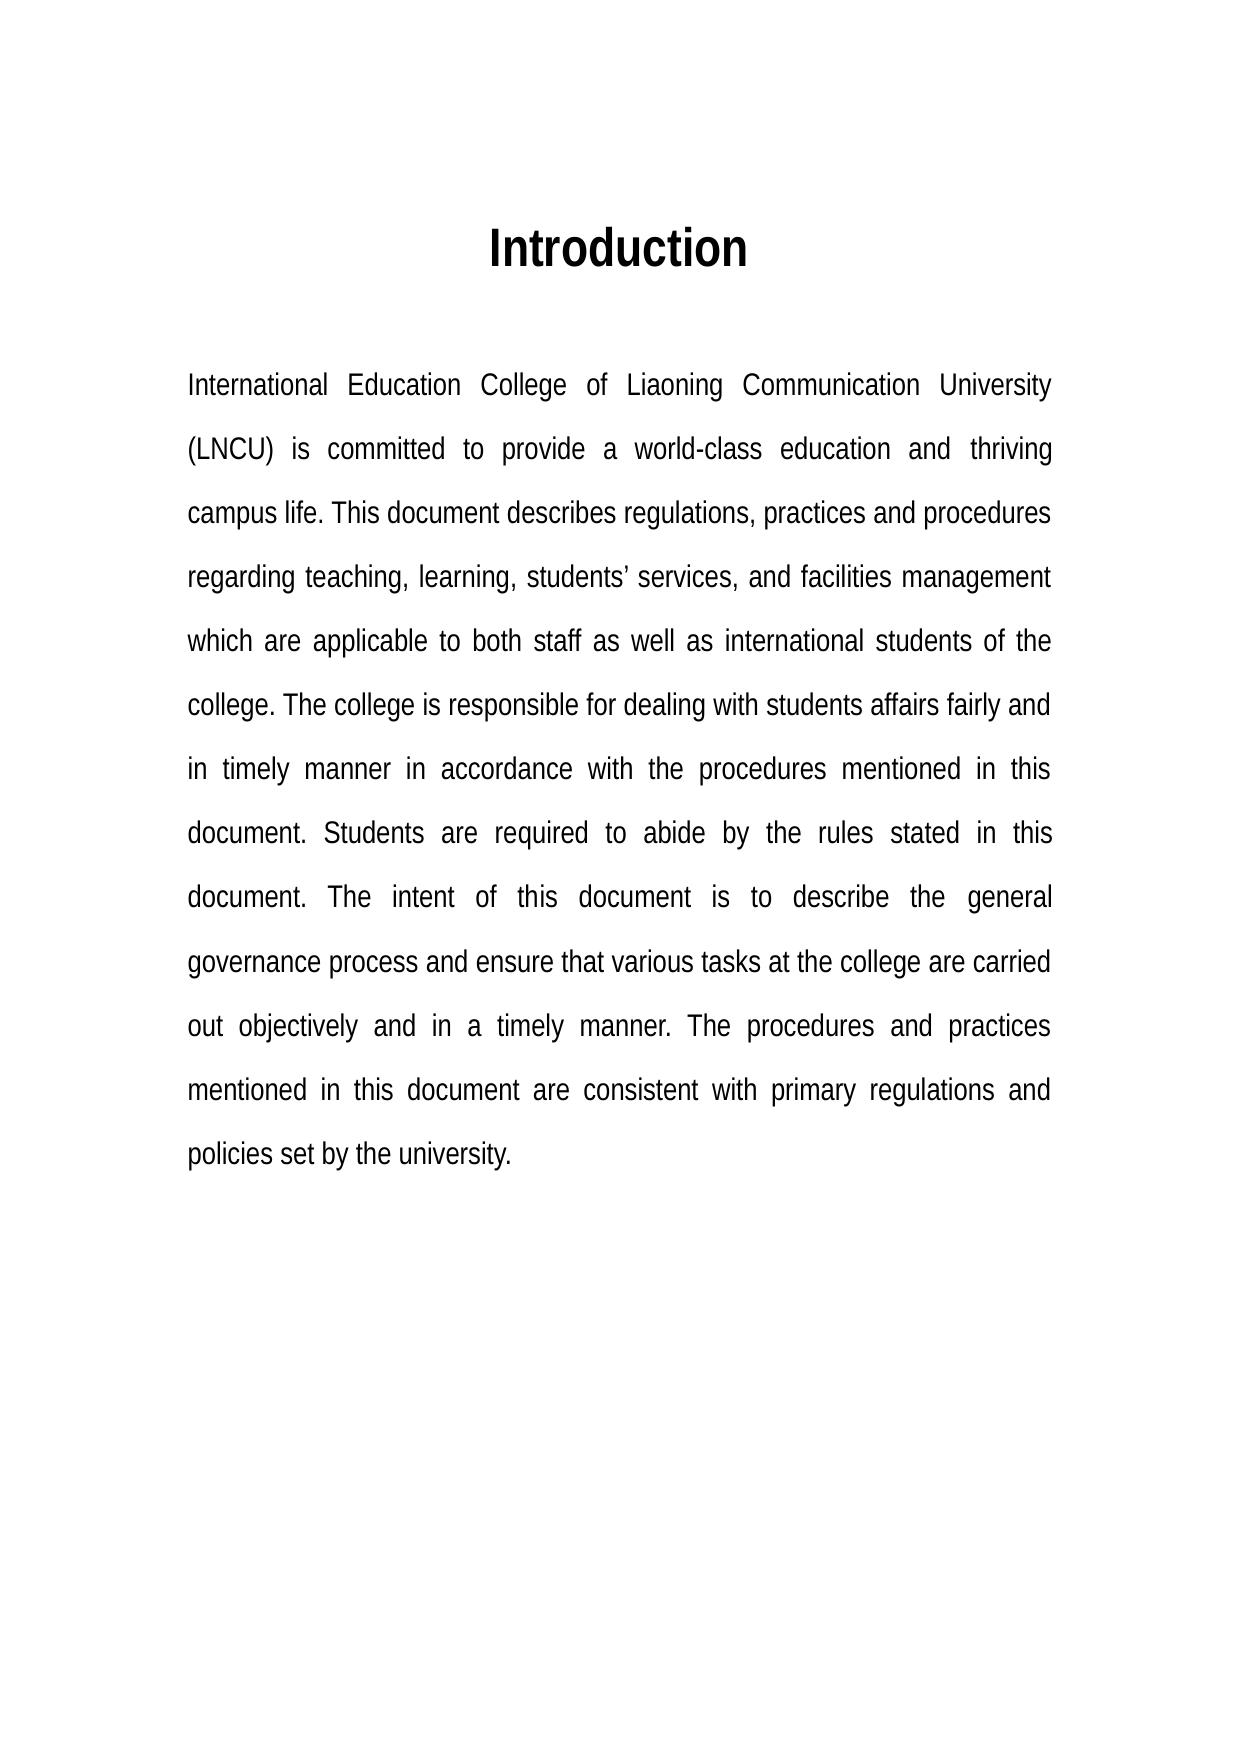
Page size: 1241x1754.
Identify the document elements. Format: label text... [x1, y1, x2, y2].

text Introduction [489, 216, 1053, 278]
text International Education College of Liaoning Communication University (LNCU) is committed to provide a world-class education and thriving campus life. This document describes regulations, practices and procedures regarding teaching, learning, students’ services, and facilities management which are applicable to both staff as well as international students of the college. The college is responsible for dealing with students affairs fairly and in timely manner in accordance with the procedures mentioned in this document. Students are required to abide by the rules stated in this document. The intent of this document is to describe the general governance process and ensure that various tasks at the college are carried out objectively and in a timely manner. The procedures and practices mentioned in this document are consistent with primary regulations and policies set by the university. [187, 366, 1053, 1171]
